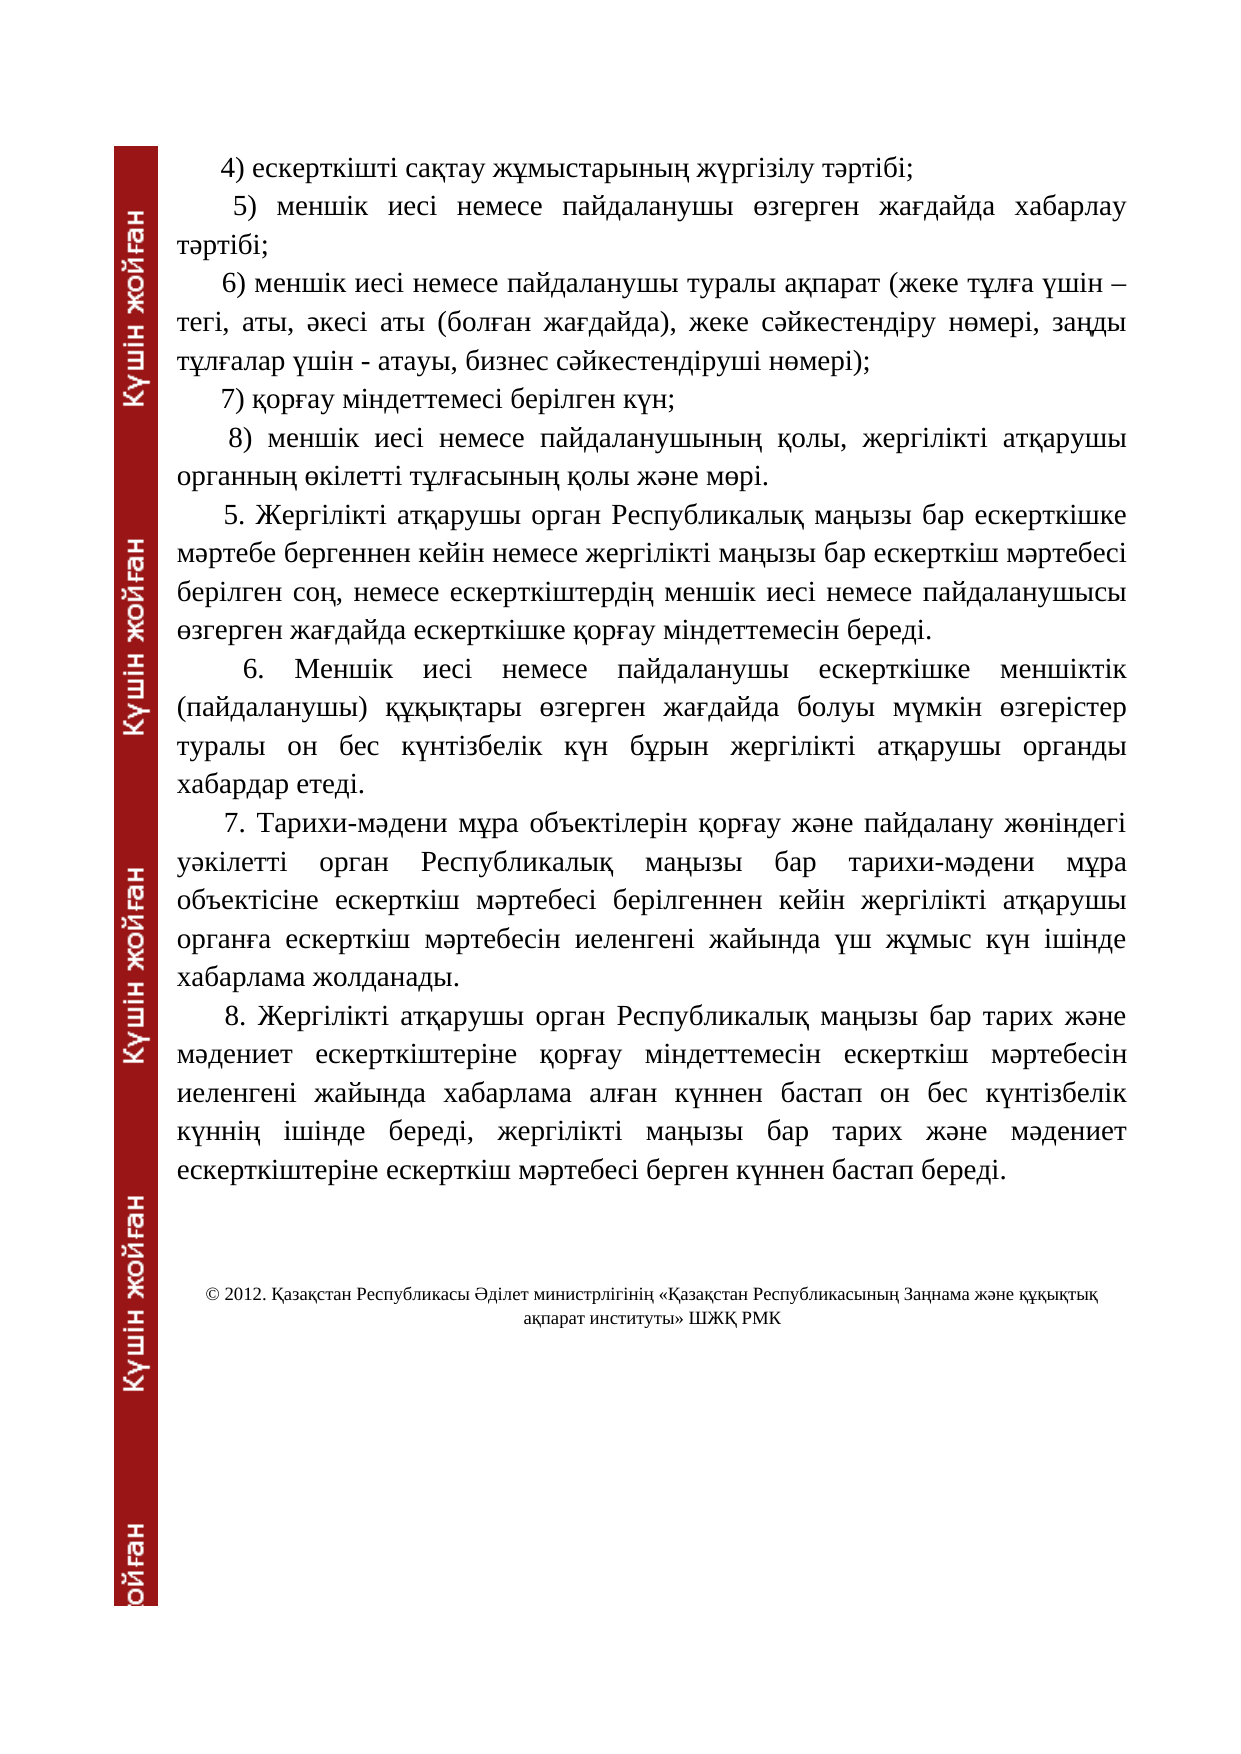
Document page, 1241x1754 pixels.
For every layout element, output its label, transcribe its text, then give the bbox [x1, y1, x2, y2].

picture [114, 183, 158, 188]
picture [114, 146, 158, 150]
text 8) меншік иесі немесе пайдаланушының қолы, жергілікті атқарушы органның өкілетті тұлғасының қолы және мөрі. [112, 420, 1128, 492]
picture [114, 261, 158, 266]
picture [114, 415, 158, 420]
picture [114, 1329, 158, 1606]
text 6. Меншік иесі немесе пайдаланушы ескерткішке меншіктік (пайдаланушы) құқықтары өзгерген жағдайда болуы мүмкін өзгерістер туралы он бес күнтізбелік күн бұрын жергілікті атқарушы органды хабардар етеді. [112, 651, 1128, 800]
text 8. Жергілікті атқарушы орган Республикалық маңызы бар тарих және мәдениет ескерткіштеріне қорғау міндеттемесін ескерткіш мәртебесін иеленгені жайында хабарлама алған күннен бастап он бес күнтізбелік күннің ішінде береді, жергілікті маңызы бар тарих және мәдениет ескерткіштеріне ескерткіш мәртебесі берген күннен бастап береді. [112, 998, 1128, 1186]
text 4) ескерткішті сақтау жұмыстарының жүргізілу тәртібі; [112, 150, 1128, 183]
text © 2012. Қазақстан Республикасы Әділет министрлігінің «Қазақстан Республикасының Заңнама және құқықтық ақпарат институты» ШЖҚ РМК [112, 1282, 1128, 1329]
text 5) меншік иесі немесе пайдаланушы өзгерген жағдайда хабарлау тәртібі; [112, 188, 1128, 261]
text 6) меншік иесі немесе пайдаланушы туралы ақпарат (жеке тұлға үшін – тегі, аты, әкесі аты (болған жағдайда), жеке сәйкестендіру нөмері, заңды тұлғалар үшін - атауы, бизнес сәйкестендіруші нөмері); [112, 266, 1128, 376]
picture [114, 993, 158, 998]
picture [114, 1186, 158, 1282]
text 7) қорғау міндеттемесі берілген күн; [112, 381, 1128, 415]
text 5. Жергілікті атқарушы орган Республикалық маңызы бар ескерткішке мәртебе бергеннен кейін немесе жергілікті маңызы бар ескерткіш мәртебесі берілген соң, немесе ескерткіштердің меншік иесі немесе пайдаланушысы өзгерген жағдайда ескерткішке қорғау міндеттемесін береді. [112, 497, 1128, 646]
text 7. Тарихи-мәдени мұра объектілерін қорғау және пайдалану жөніндегі уәкілетті орган Республикалық маңызы бар тарихи-мәдени мұра объектісіне ескерткіш мәртебесі берілгеннен кейін жергілікті атқарушы органға ескерткіш мәртебесін иеленгені жайында үш жұмыс күн ішінде хабарлама жолданады. [112, 805, 1128, 993]
picture [114, 492, 158, 497]
picture [114, 376, 158, 381]
picture [114, 800, 158, 805]
picture [114, 646, 158, 651]
